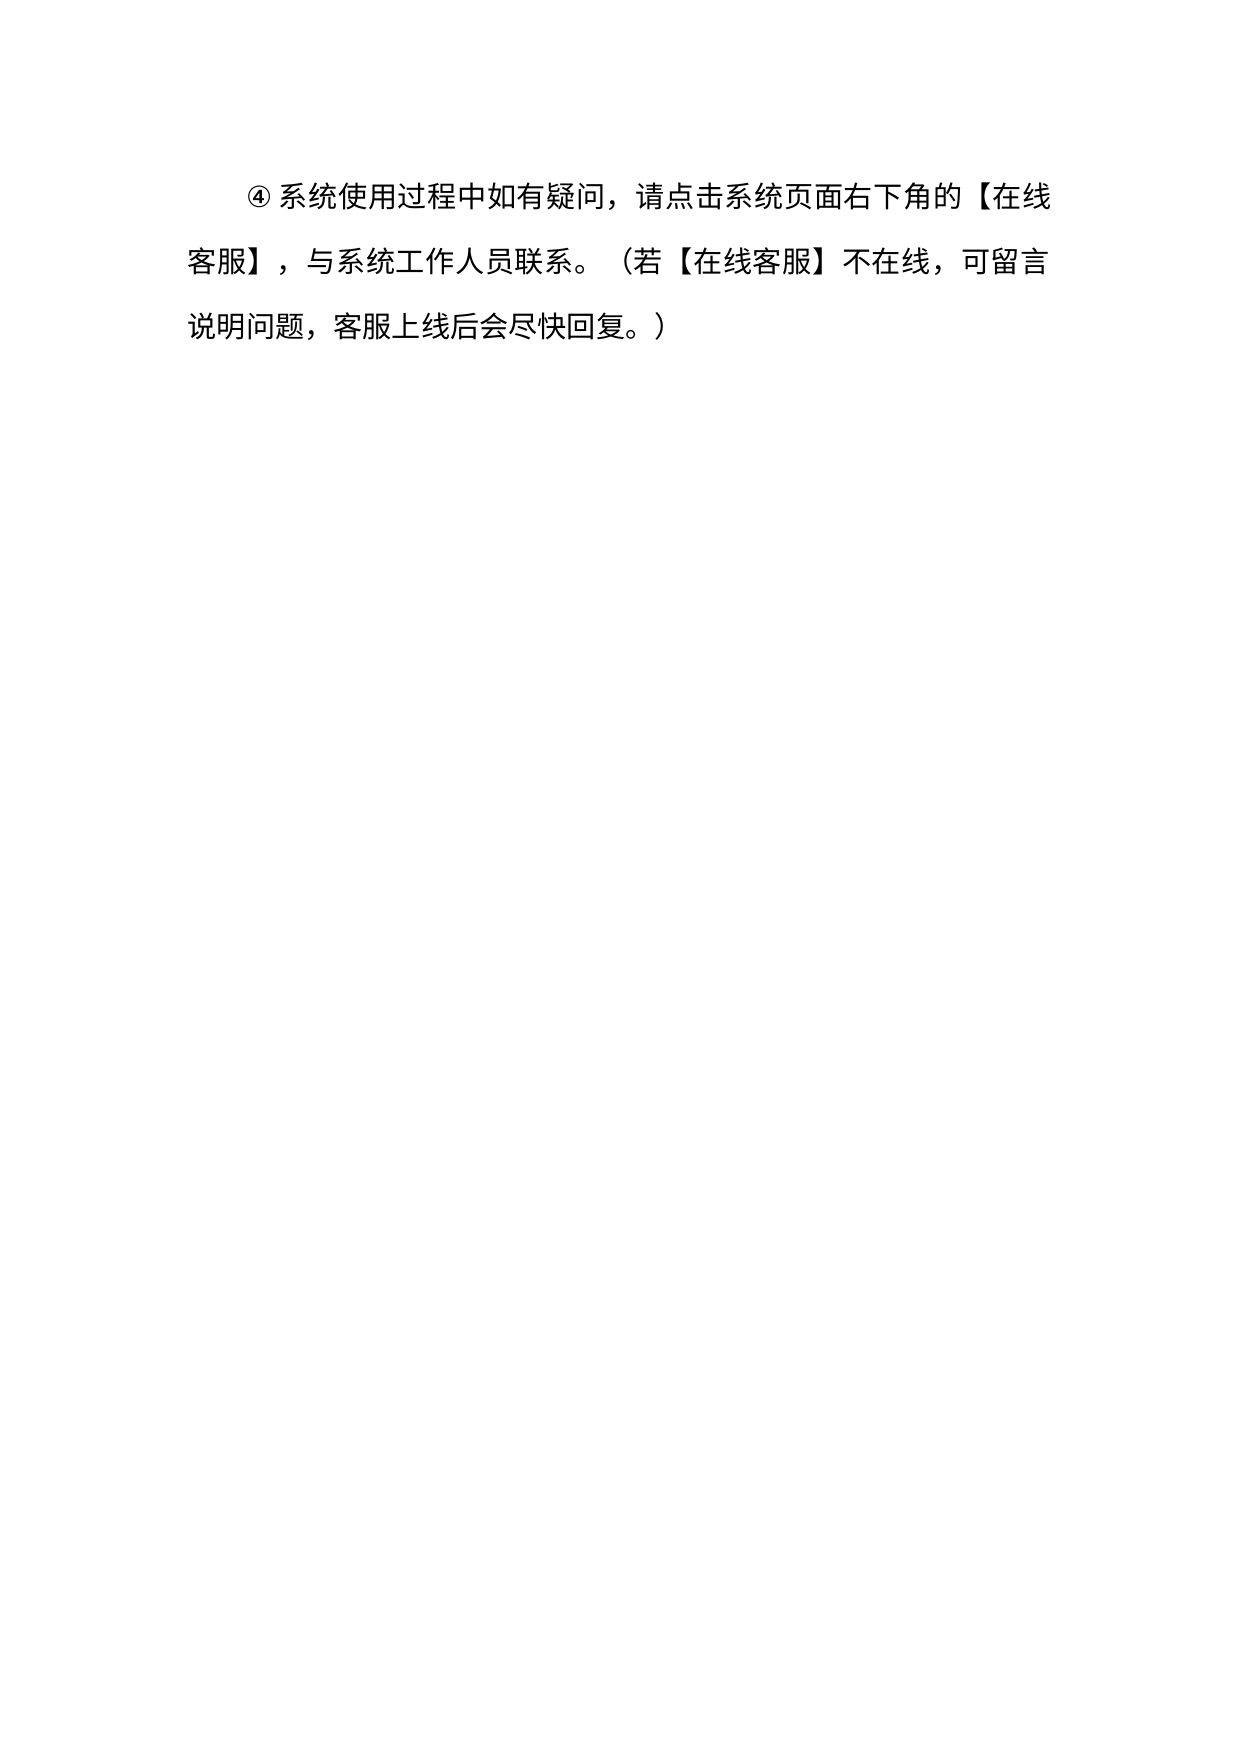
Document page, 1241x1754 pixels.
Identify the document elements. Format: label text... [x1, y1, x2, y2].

text ④系统使用过程中如有疑问，请点击系统页面右下角的【在线客服】，与系统工作人员联系。（若【在线客服】不在线，可留言说明问题，客服上线后会尽快回复。） [187, 162, 1053, 357]
